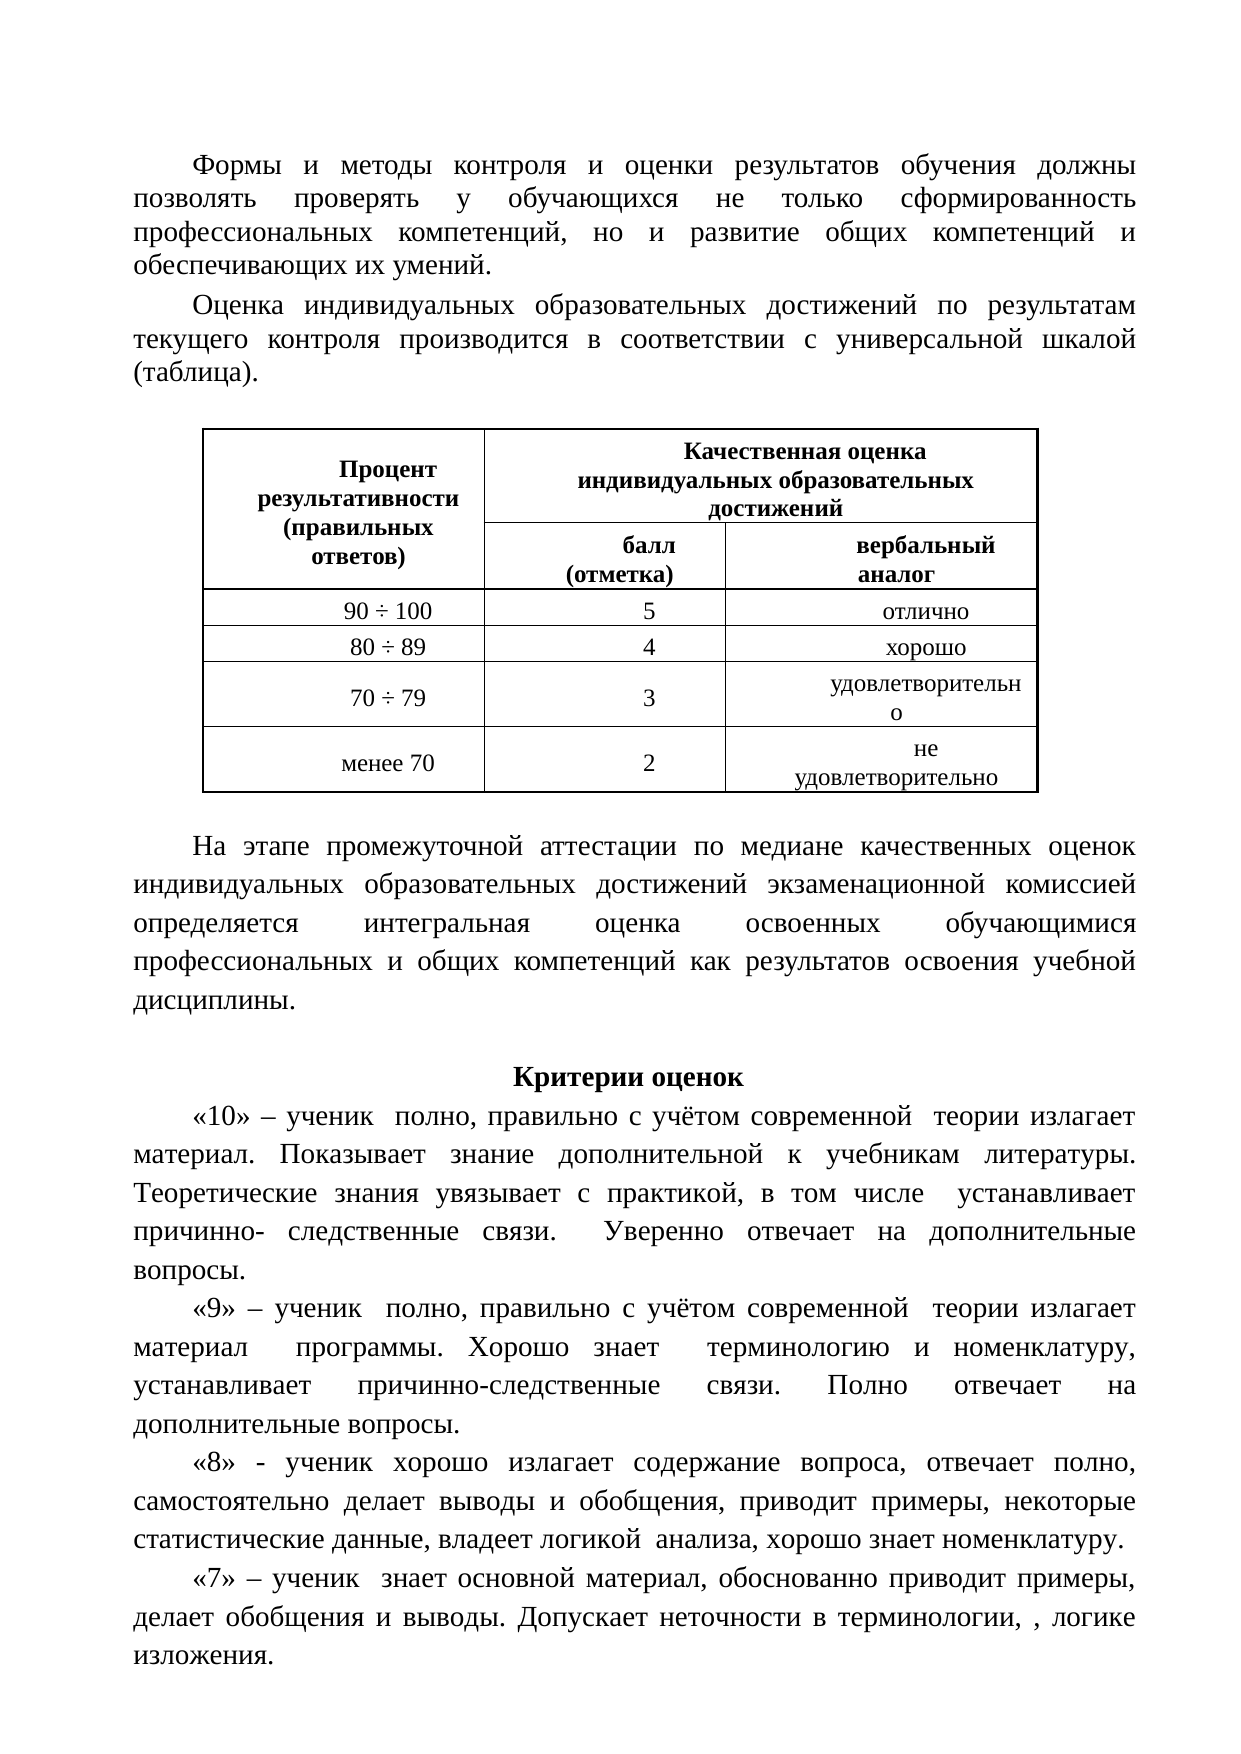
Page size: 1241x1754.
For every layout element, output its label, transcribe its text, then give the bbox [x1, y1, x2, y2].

table_cell хорошо [726, 626, 1036, 661]
text «8» - ученик хорошо излагает содержание вопроса, отвечает полно, самостоятельно делает выводы и обобщения, приводит примеры, некоторые статистические данные, владеет логикой анализа, хорошо знает номенклатуру. [133, 1444, 1137, 1555]
text Критерии оценок [133, 1059, 1137, 1093]
table_cell 90 ÷ 100 [204, 590, 484, 625]
text «10» – ученик полно, правильно с учётом современной теории излагает материал. Показывает знание дополнительной к учебникам литературы. Теоретические знания увязывает с практикой, в том числе устанавливает причинно- следственные связи. Уверенно отвечает на дополнительные вопросы. [133, 1098, 1137, 1285]
text На этапе промежуточной аттестации по медиане качественных оценок индивидуальных образовательных достижений экзаменационной комиссией определяется интегральная оценка освоенных обучающимися профессиональных и общих компетенций как результатов освоения учебной дисциплины. [133, 828, 1137, 1016]
table_cell балл (отметка) [485, 523, 725, 588]
table_cell отлично [726, 590, 1036, 625]
table_cell 4 [485, 626, 725, 661]
text «9» – ученик полно, правильно с учётом современной теории излагает материал программы. Хорошо знает терминологию и номенклатуру, устанавливает причинно-следственные связи. Полно отвечает на дополнительные вопросы. [133, 1290, 1137, 1439]
table_header Процент результативности (правильных ответов) [204, 430, 484, 588]
table_header Качественная оценка индивидуальных образовательных достижений [485, 430, 1036, 522]
table_cell не удовлетворительно [726, 727, 1036, 791]
text Оценка индивидуальных образовательных достижений по результатам текущего контроля производится в соответствии с универсальной шкалой (таблица). [133, 287, 1137, 388]
text Формы и методы контроля и оценки результатов обучения должны позволять проверять у обучающихся не только сформированность профессиональных компетенций, но и развитие общих компетенций и обеспечивающих их умений. [133, 147, 1137, 281]
table_cell удовлетворительно [726, 662, 1036, 726]
table_cell 5 [485, 590, 725, 625]
table_cell 70 ÷ 79 [204, 662, 484, 726]
table_cell 80 ÷ 89 [204, 626, 484, 661]
table_cell 2 [485, 727, 725, 791]
table_cell вербальный аналог [726, 523, 1036, 588]
text «7» – ученик знает основной материал, обоснованно приводит примеры, делает обобщения и выводы. Допускает неточности в терминологии, , логике изложения. [133, 1560, 1137, 1671]
table_cell 3 [485, 662, 725, 726]
table_cell менее 70 [204, 727, 484, 791]
